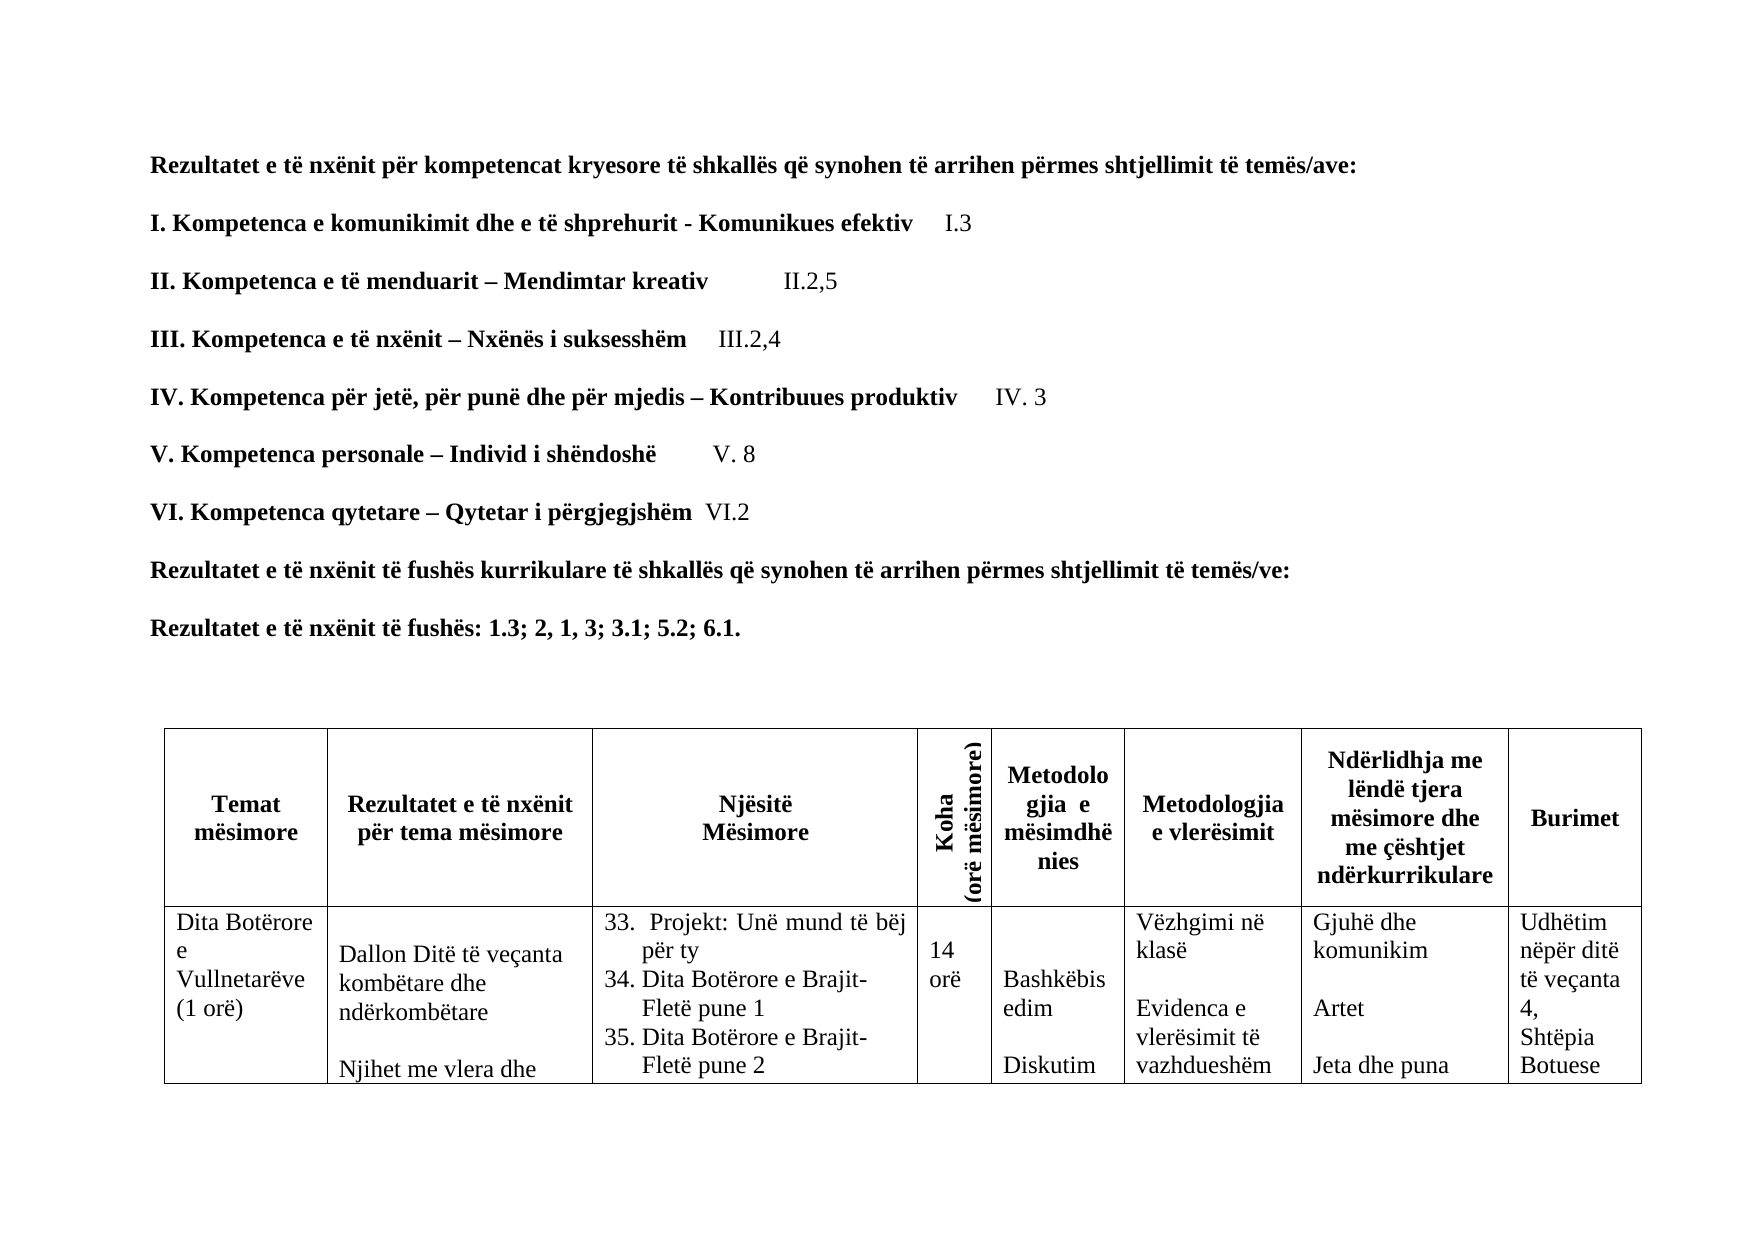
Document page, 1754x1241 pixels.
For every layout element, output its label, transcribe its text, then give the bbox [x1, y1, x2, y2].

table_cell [328, 907, 592, 1083]
text Rezultatet e të nxënit të fushës kurrikulare të shkallës që synohen të arrihen përmes shtjellimit të temës/ve: [150, 555, 1604, 584]
table_header Burimet [1509, 729, 1641, 906]
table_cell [165, 907, 327, 1083]
table_header Njësitë Mësimore [593, 729, 917, 906]
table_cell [992, 907, 1124, 1083]
table_header Koha (orë mësimore) [918, 729, 991, 906]
text III. Kompetenca e të nxënit – Nxënës i suksesshëm III.2,4 [150, 324, 1604, 352]
text I. Kompetenca e komunikimit dhe e të shprehurit - Komunikues efektiv I.3 [150, 208, 1604, 237]
table_header Metodologjia e mësimdhënies [992, 729, 1124, 906]
text VI. Kompetenca qytetare – Qytetar i përgjegjshëm VI.2 [150, 497, 1604, 526]
text Rezultatet e të nxënit të fushës: 1.3; 2, 1, 3; 3.1; 5.2; 6.1. [150, 613, 1604, 642]
table_header Temat mësimore [165, 729, 327, 906]
table_header Ndërlidhja me lëndë tjera mësimore dhe me çështjet ndërkurrikulare [1302, 729, 1508, 906]
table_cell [1302, 907, 1508, 1083]
text II. Kompetenca e të menduarit – Mendimtar kreativ II.2,5 [150, 266, 1604, 294]
table_header Rezultatet e të nxënit për tema mësimore [328, 729, 592, 906]
text IV. Kompetenca për jetë, për punë dhe për mjedis – Kontribuues produktiv IV. 3 [150, 382, 1604, 410]
text Rezultatet e të nxënit për kompetencat kryesore të shkallës që synohen të arrihen përmes shtjellimit të temës/ave: [150, 150, 1604, 179]
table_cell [1125, 907, 1301, 1083]
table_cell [593, 907, 917, 1083]
table_cell 14 orë [918, 907, 991, 1083]
table_header Metodologjia e vlerësimit [1125, 729, 1301, 906]
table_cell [1509, 907, 1641, 1083]
text V. Kompetenca personale – Individ i shëndoshë V. 8 [150, 439, 1604, 468]
